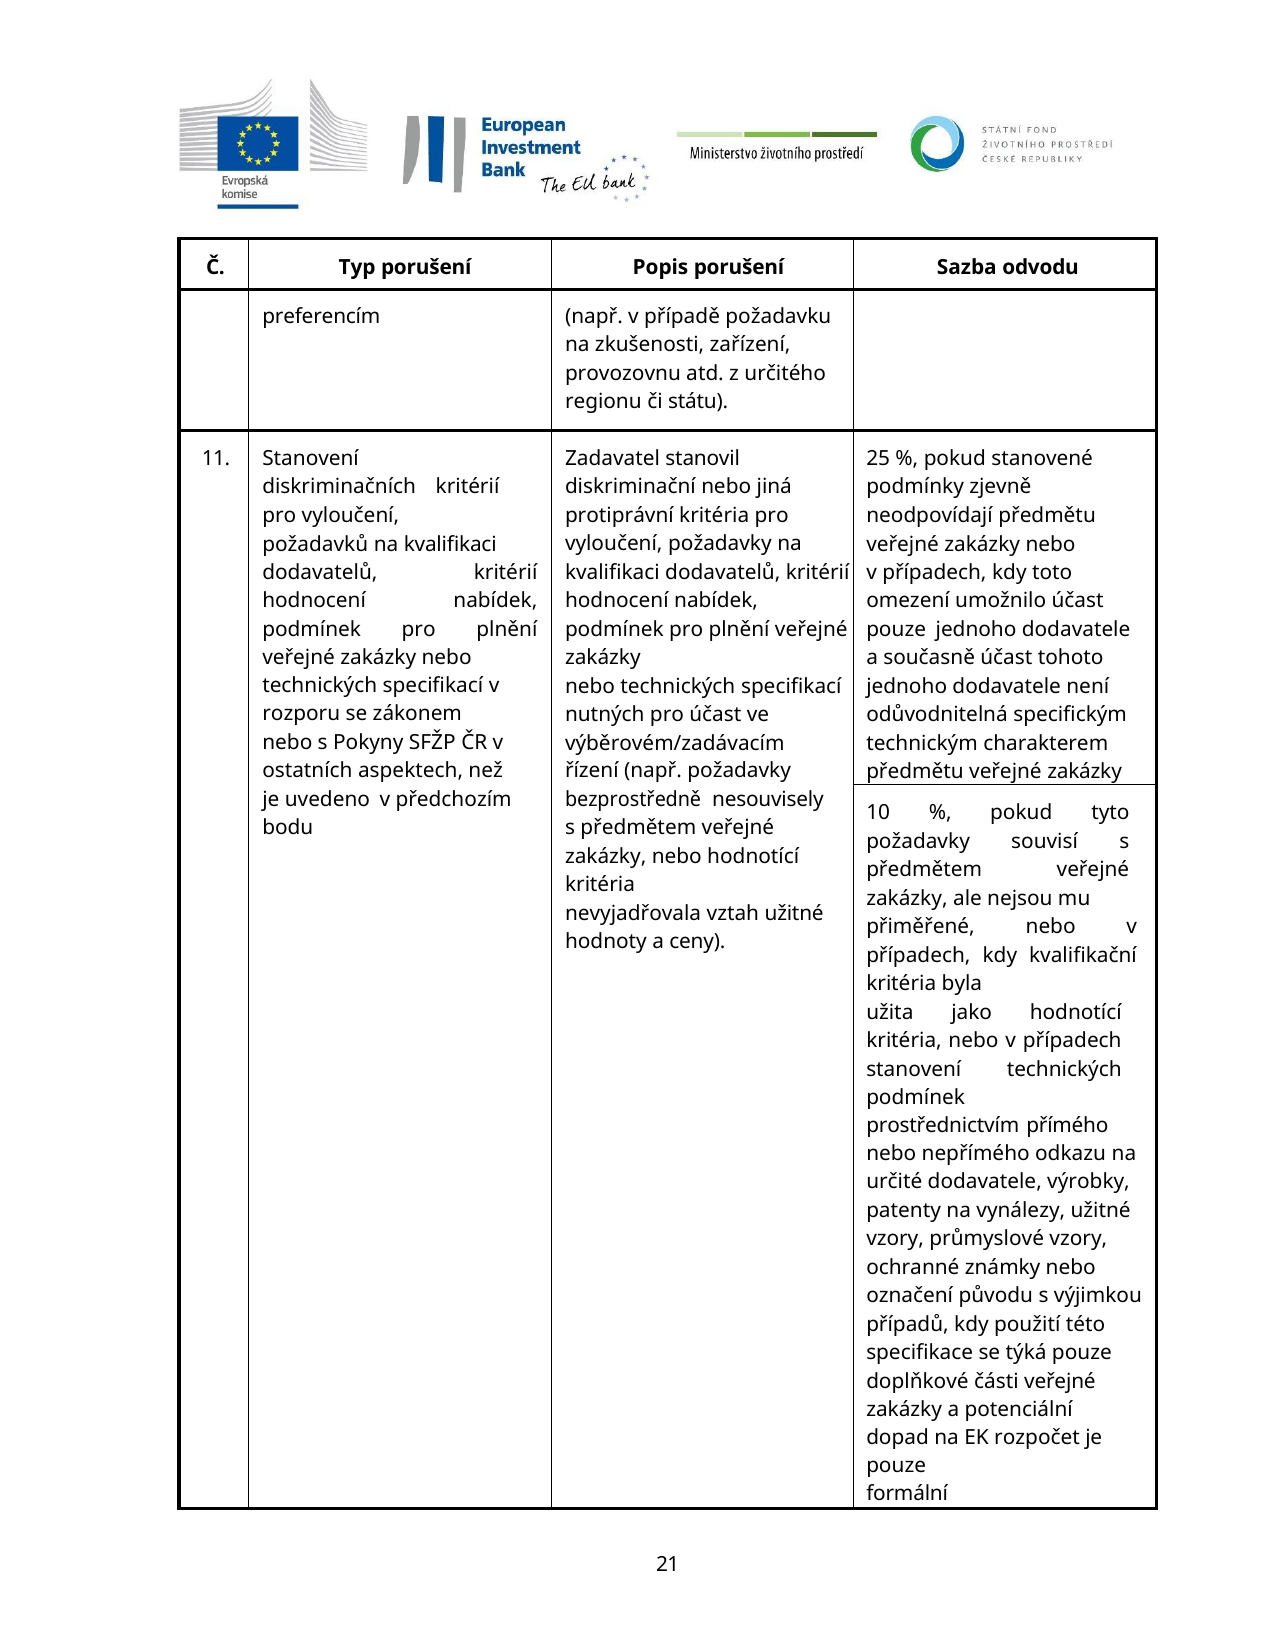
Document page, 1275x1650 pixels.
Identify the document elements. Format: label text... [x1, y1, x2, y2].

table_cell 25 %, pokud stanovené podmínky zjevně neodpovídají předmětu veřejné zakázky nebo v případech, kdy toto omezení umožnilo účast pouze jednoho dodavatele a současně účast tohoto jednoho dodavatele není odůvodnitelná specifickým technickým charakterem předmětu veřejné zakázky [854, 432, 1155, 784]
table_cell Stanovení diskriminačních kritérií pro vyloučení, požadavků na kvalifikaci dodavatelů, kritérií hodnocení nabídek, podmínek pro plnění veřejné zakázky nebo technických specifikací v rozporu se zákonem nebo s Pokyny SFŽP ČR v ostatních aspektech, než je uvedeno v předchozím bodu [249, 432, 551, 1507]
table_cell [181, 291, 248, 428]
table_header Sazba odvodu [854, 240, 1155, 288]
table_cell 11. [181, 432, 248, 1507]
picture [177, 73, 1115, 213]
table_cell 10 %, pokud tyto požadavky souvisí s předmětem veřejné zakázky, ale nejsou mu přiměřené, nebo v případech, kdy kvalifikační kritéria byla užita jako hodnotící kritéria, nebo v případech stanovení technických podmínek prostřednictvím přímého nebo nepřímého odkazu na určité dodavatele, výrobky, patenty na vynálezy, užitné vzory, průmyslové vzory, ochranné známky nebo označení původu s výjimkou případů, kdy použití této specifikace se týká pouze doplňkové části veřejné zakázky a potenciální dopad na EK rozpočet je pouze formální [854, 785, 1155, 1507]
table_cell Zadavatel stanovil diskriminační nebo jiná protiprávní kritéria pro vyloučení, požadavky na kvalifikaci dodavatelů, kritérií hodnocení nabídek, podmínek pro plnění veřejné zakázky nebo technických specifikací nutných pro účast ve výběrovém/zadávacím řízení (např. požadavky bezprostředně nesouvisely s předmětem veřejné zakázky, nebo hodnotící kritéria nevyjadřovala vztah užitné hodnoty a ceny). [552, 432, 853, 1507]
table_header Č. [181, 240, 248, 288]
table_cell (např. v případě požadavku na zkušenosti, zařízení, provozovnu atd. z určitého regionu či státu). [552, 291, 853, 428]
table_cell preferencím [249, 291, 551, 428]
table_cell [854, 291, 1155, 428]
table_header Typ porušení [249, 240, 551, 288]
table_header Popis porušení [552, 240, 853, 288]
